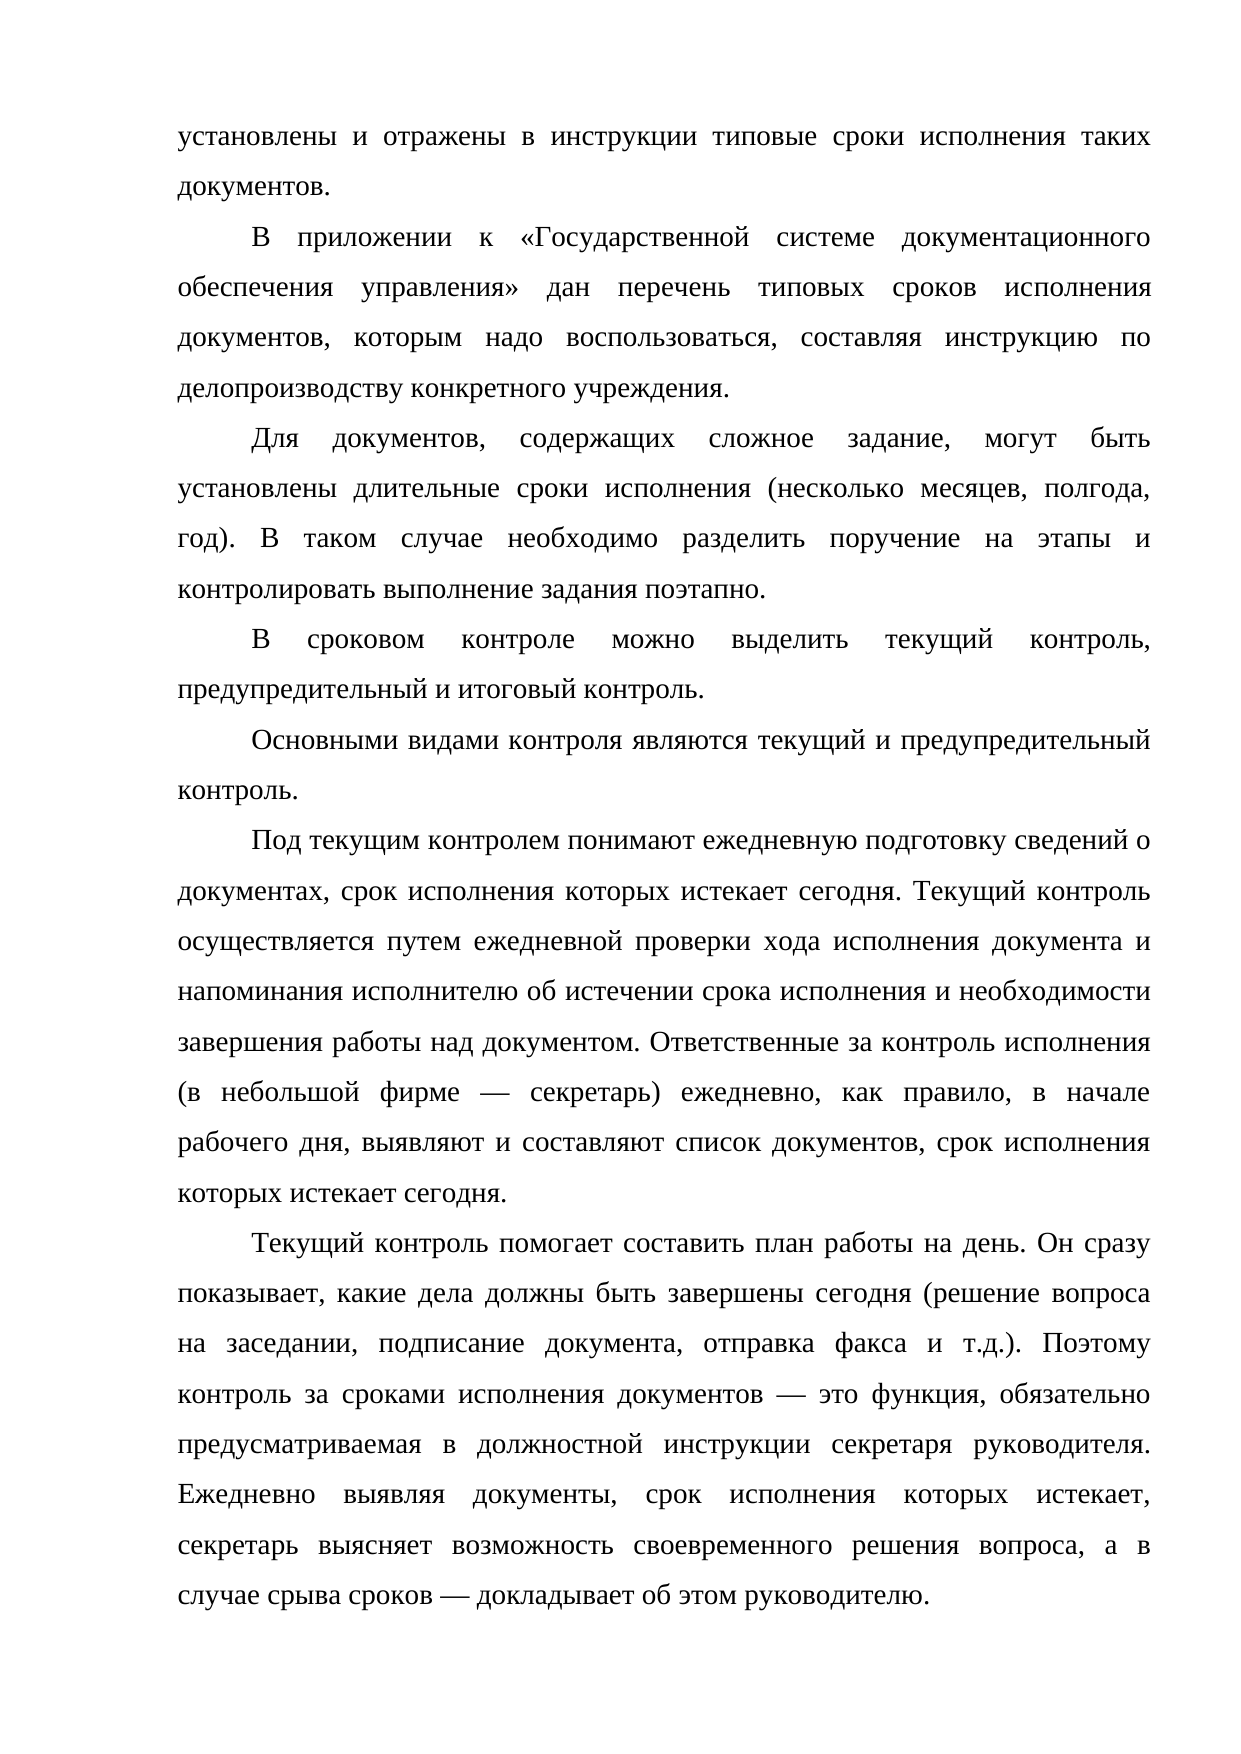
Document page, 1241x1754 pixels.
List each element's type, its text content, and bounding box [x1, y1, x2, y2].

text Для документов, содержащих сложное задание, могут быть установлены длительные сроки исполнения (несколько месяцев, полгода, год). В таком случае необходимо разделить поручение на этапы и контролировать выполнение задания поэтапно. [177, 420, 1152, 604]
text В приложении к «Государственной системе документационного обеспечения управления» дан перечень типовых сроков исполнения документов, которым надо воспользоваться, составляя инструкцию по делопроизводству конкретного учреждения. [177, 219, 1152, 403]
text Текущий контроль помогает составить план работы на день. Он сразу показывает, какие дела должны быть завершены сегодня (решение вопроса на заседании, подписание документа, отправка факса и т.д.). Поэтому контроль за сроками исполнения документов — это функция, обязательно предусматриваемая в должностной инструкции секретаря руководителя. Ежедневно выявляя документы, срок исполнения которых истекает, секретарь выясняет возможность своевременного решения вопроса, а в случае срыва сроков — докладывает об этом руководителю. [177, 1225, 1152, 1611]
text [177, 118, 1152, 202]
text В сроковом контроле можно выделить текущий контроль, предупредительный и итоговый контроль. [177, 621, 1152, 705]
text Под текущим контролем понимают ежедневную подготовку сведений о документах, срок исполнения которых истекает сегодня. Текущий контроль осуществляется путем ежедневной проверки хода исполнения документа и напоминания исполнителю об истечении срока исполнения и необходимости завершения работы над документом. Ответственные за контроль исполнения (в небольшой фирме — секретарь) ежедневно, как правило, в начале рабочего дня, выявляют и составляют список документов, срок исполнения которых истекает сегодня. [177, 822, 1152, 1208]
text Основными видами контроля являются текущий и предупредительный контроль. [177, 722, 1152, 806]
